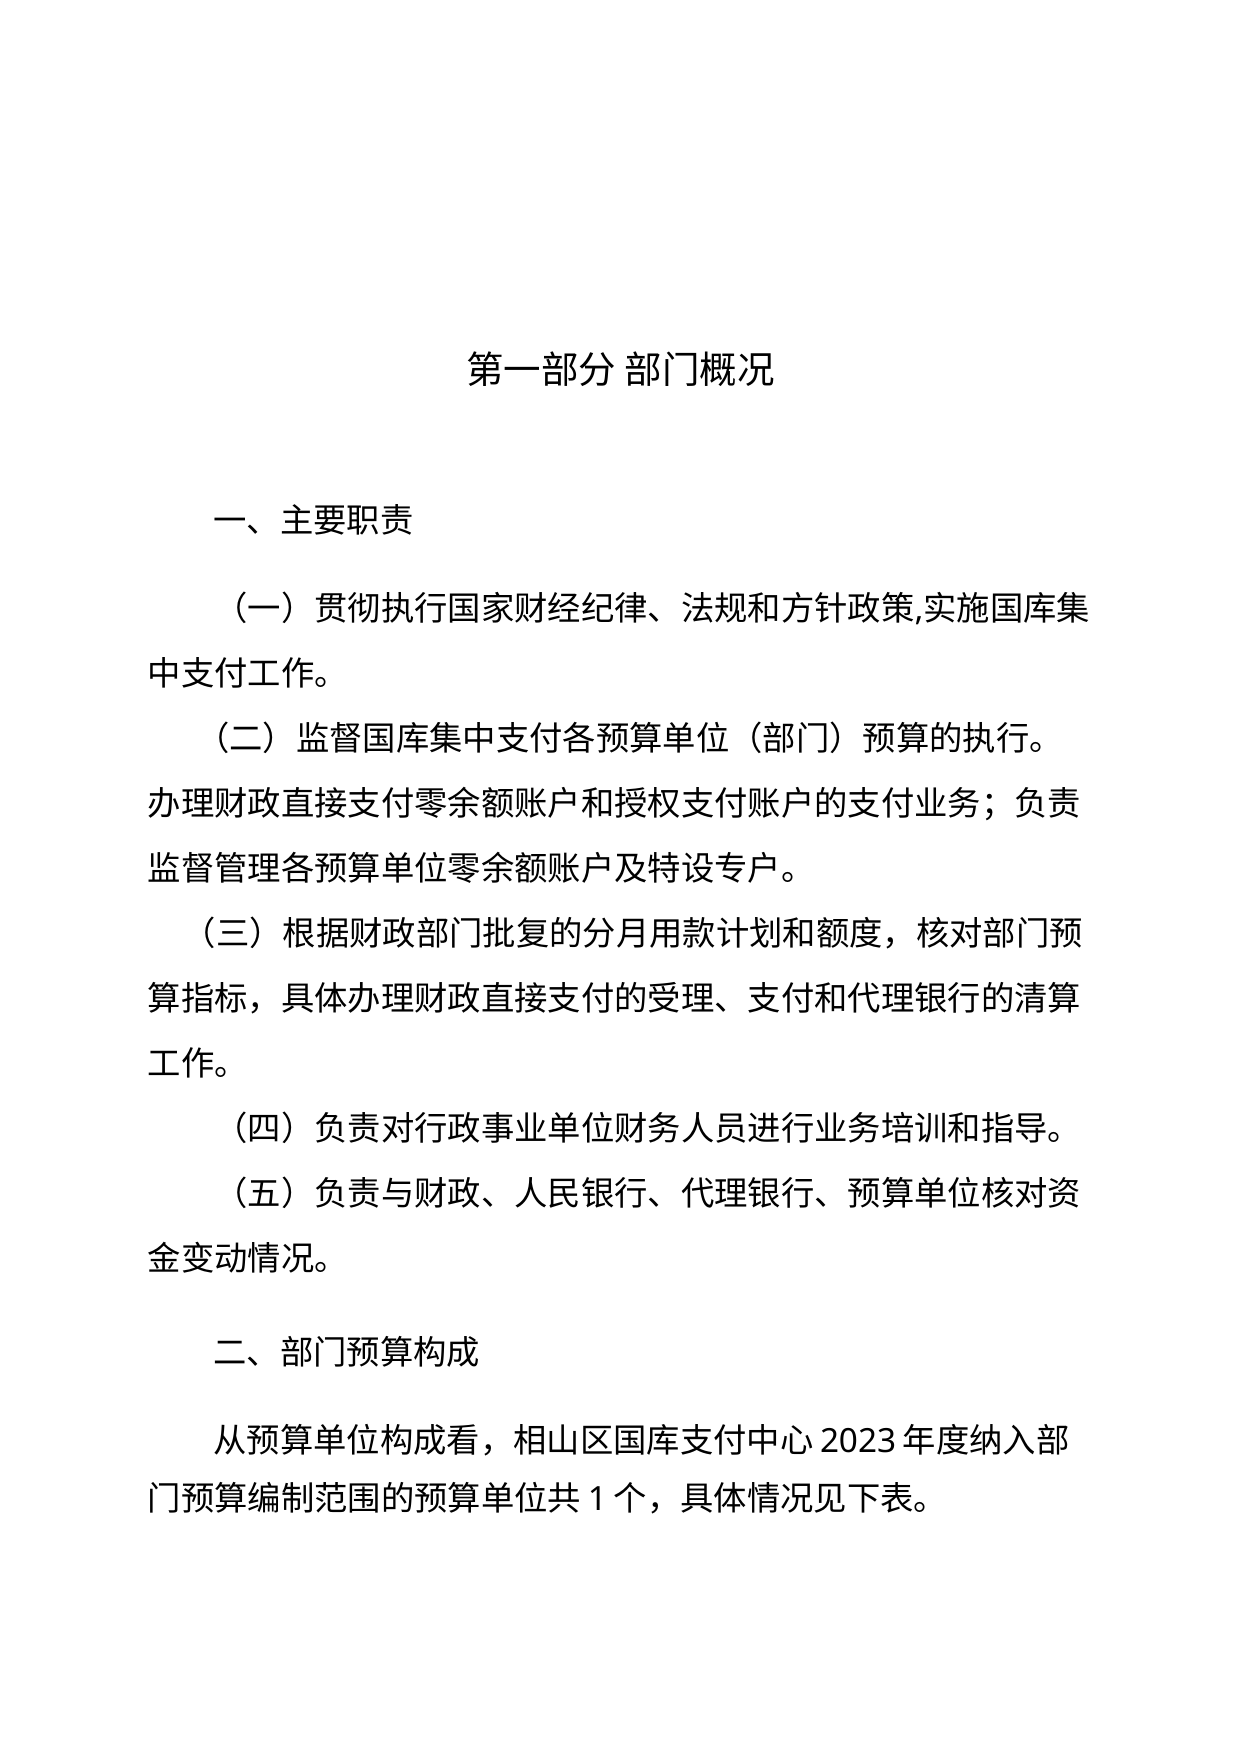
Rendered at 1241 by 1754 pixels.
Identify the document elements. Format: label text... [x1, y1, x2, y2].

text 二、部门预算构成 [148, 1318, 1092, 1376]
text （五）负责与财政、人民银行、代理银行、预算单位核对资金变动情况。 [148, 1159, 1092, 1289]
text 一、主要职责 [148, 486, 1092, 544]
text 从预算单位构成看，相山区国库支付中心2023年度纳入部门预算编制范围的预算单位共1个，具体情况见下表。 [148, 1405, 1092, 1522]
text （四）负责对行政事业单位财务人员进行业务培训和指导。 [148, 1094, 1092, 1159]
text 第一部分 部门概况 [148, 337, 1092, 395]
text （一）贯彻执行国家财经纪律、法规和方针政策,实施国库集中支付工作。 （二）监督国库集中支付各预算单位（部门）预算的执行。办理财政直接支付零余额账户和授权支付账户的支付业务；负责监督管理各预算单位零余额账户及特设专户。 （三）根据财政部门批复的分月用款计划和额度，核对部门预算指标，具体办理财政直接支付的受理、支付和代理银行的清算工作。 [148, 574, 1092, 1094]
